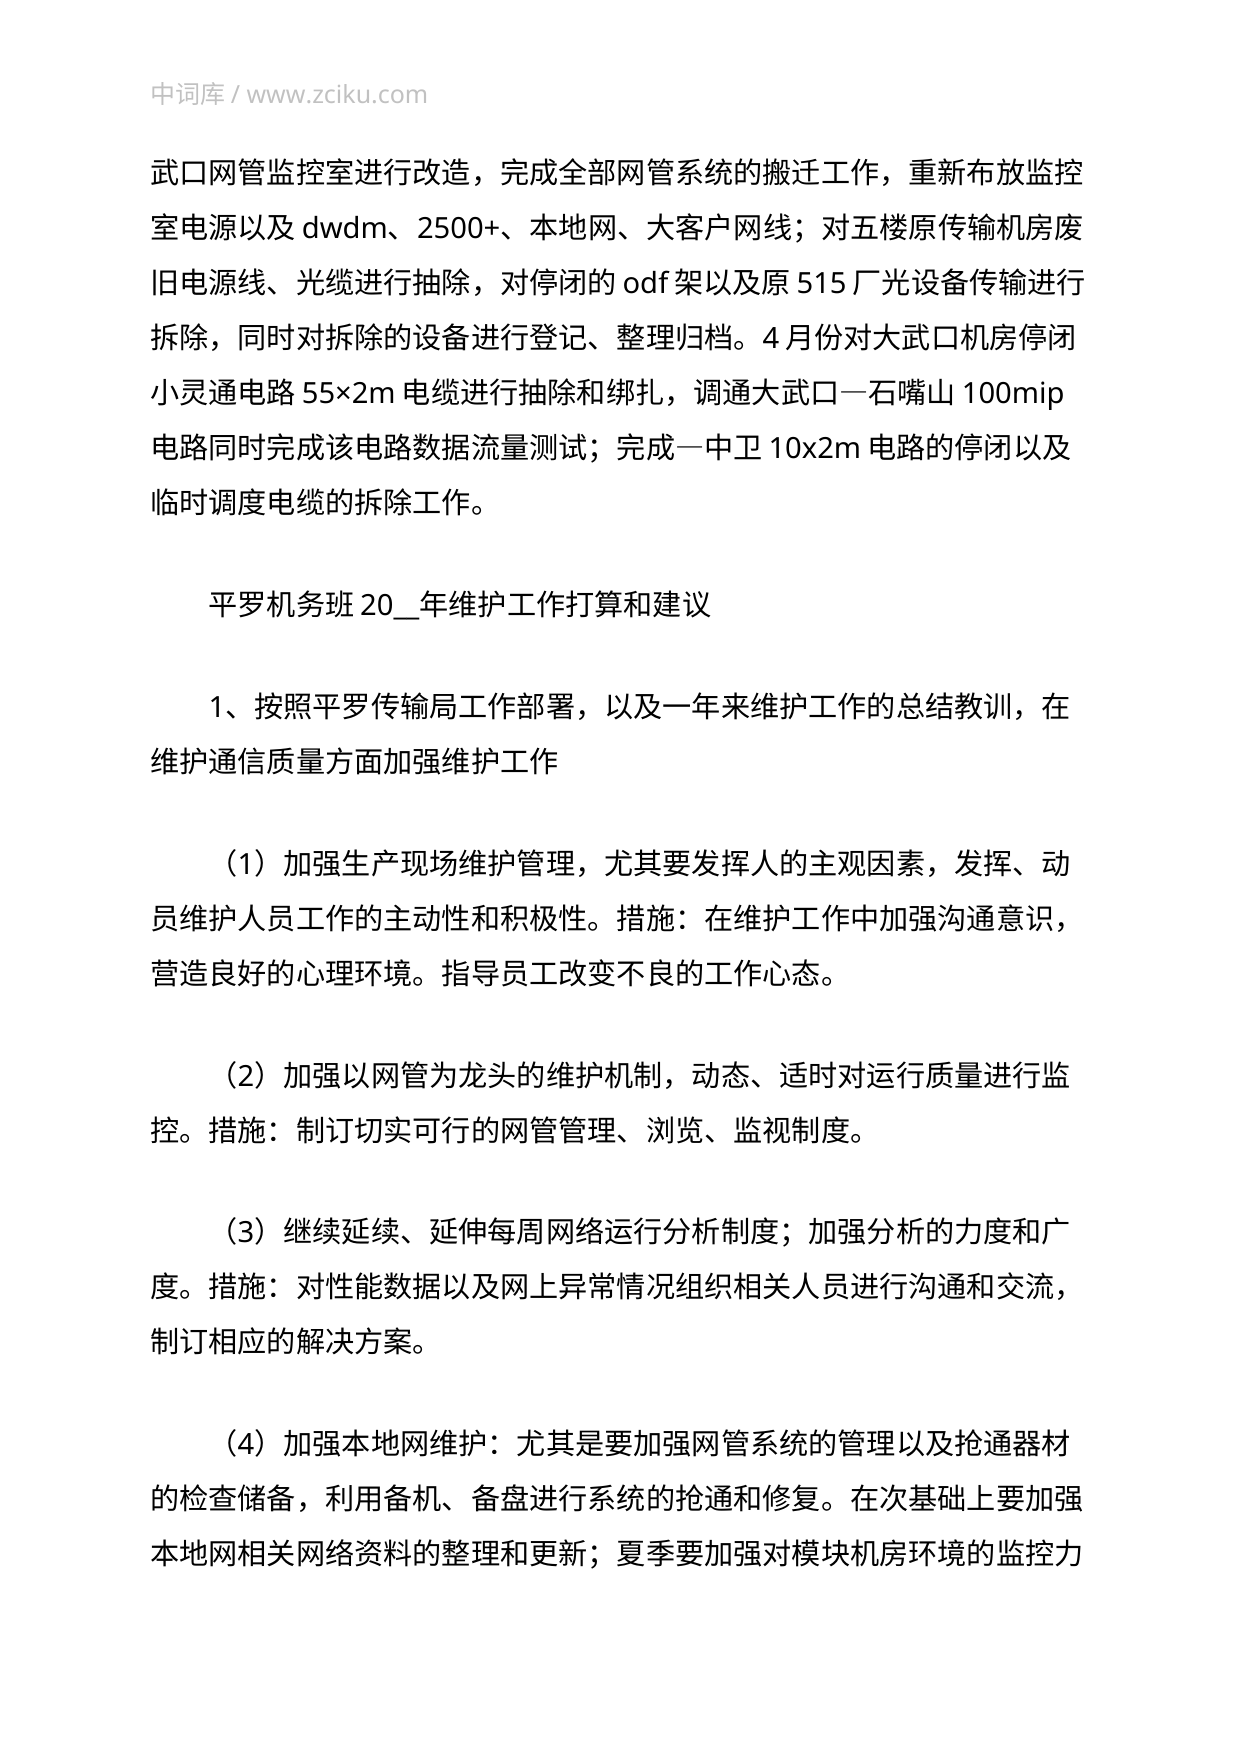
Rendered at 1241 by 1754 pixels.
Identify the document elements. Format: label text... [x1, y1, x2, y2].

text （2）加强以网管为龙头的维护机制，动态、适时对运行质量进行监控。措施：制订切实可行的网管管理、浏览、监视制度。 [150, 1052, 1090, 1149]
text 1、按照平罗传输局工作部署，以及一年来维护工作的总结教训，在维护通信质量方面加强维护工作 [150, 684, 1090, 781]
text 平罗机务班20__年维护工作打算和建议 [150, 582, 1090, 624]
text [150, 1421, 1090, 1573]
text （1）加强生产现场维护管理，尤其要发挥人的主观因素，发挥、动员维护人员工作的主动性和积极性。措施：在维护工作中加强沟通意识，营造良好的心理环境。指导员工改变不良的工作心态。 [150, 840, 1090, 993]
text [150, 150, 1090, 522]
text （3）继续延续、延伸每周网络运行分析制度；加强分析的力度和广度。措施：对性能数据以及网上异常情况组织相关人员进行沟通和交流，制订相应的解决方案。 [150, 1209, 1090, 1361]
